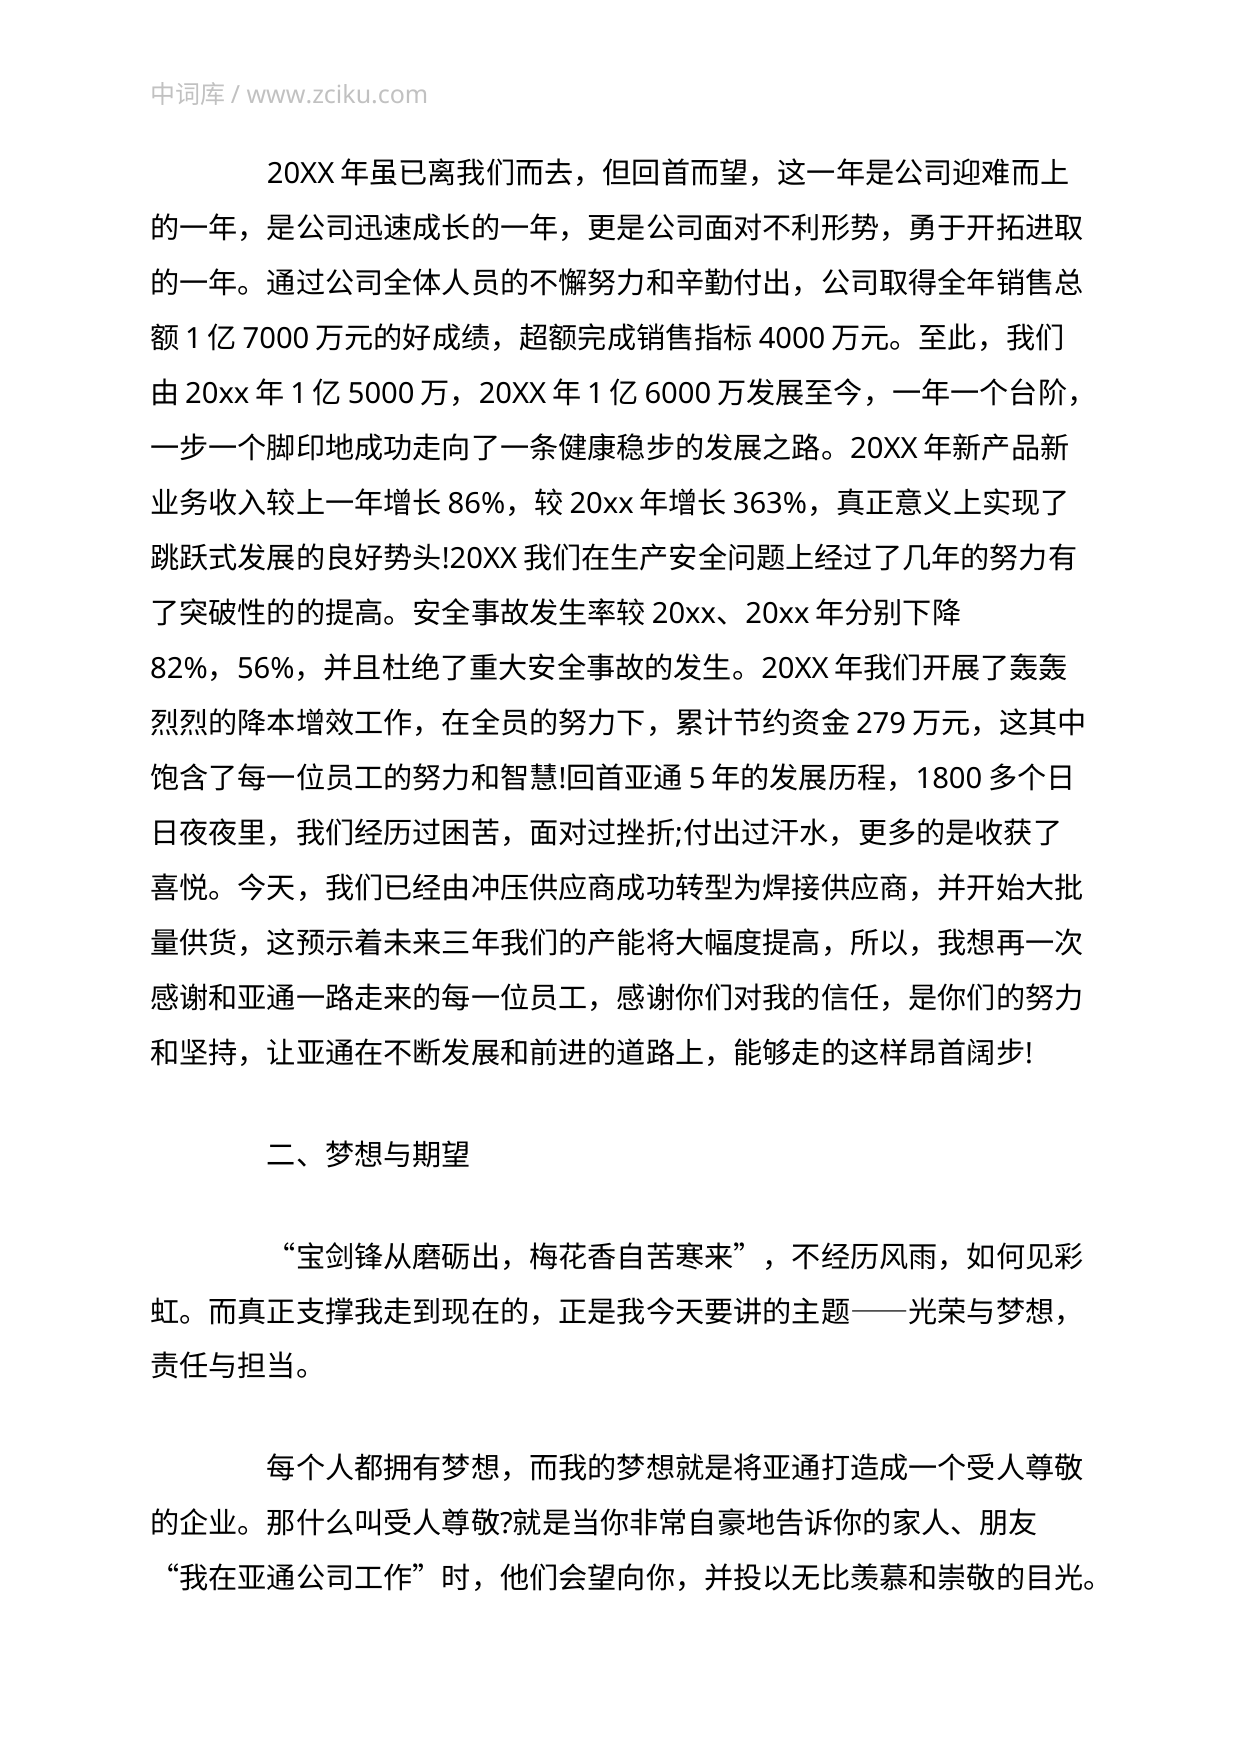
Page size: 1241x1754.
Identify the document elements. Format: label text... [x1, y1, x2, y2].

text 20XX年虽已离我们而去，但回首而望，这一年是公司迎难而上的一年，是公司迅速成长的一年，更是公司面对不利形势，勇于开拓进取的一年。通过公司全体人员的不懈努力和辛勤付出，公司取得全年销售总额1亿7000万元的好成绩，超额完成销售指标4000万元。至此，我们由20xx年1亿5000万，20XX年1亿6000万发展至今，一年一个台阶，一步一个脚印地成功走向了一条健康稳步的发展之路。20XX年新产品新业务收入较上一年增长86%，较20xx年增长363%，真正意义上实现了跳跃式发展的良好势头!20XX我们在生产安全问题上经过了几年的努力有了突破性的的提高。安全事故发生率较20xx、20xx年分别下降82%，56%，并且杜绝了重大安全事故的发生。20XX年我们开展了轰轰烈烈的降本增效工作，在全员的努力下，累计节约资金279万元，这其中饱含了每一位员工的努力和智慧!回首亚通5年的发展历程，1800多个日日夜夜里，我们经历过困苦，面对过挫折;付出过汗水，更多的是收获了喜悦。今天，我们已经由冲压供应商成功转型为焊接供应商，并开始大批量供货，这预示着未来三年我们的产能将大幅度提高，所以，我想再一次感谢和亚通一路走来的每一位员工，感谢你们对我的信任，是你们的努力和坚持，让亚通在不断发展和前进的道路上，能够走的这样昂首阔步! [150, 150, 1090, 1072]
text “宝剑锋从磨砺出，梅花香自苦寒来”，不经历风雨，如何见彩虹。而真正支撑我走到现在的，正是我今天要讲的主题——光荣与梦想，责任与担当。 [150, 1233, 1090, 1385]
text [150, 1445, 1090, 1597]
text 二、梦想与期望 [150, 1131, 1090, 1174]
